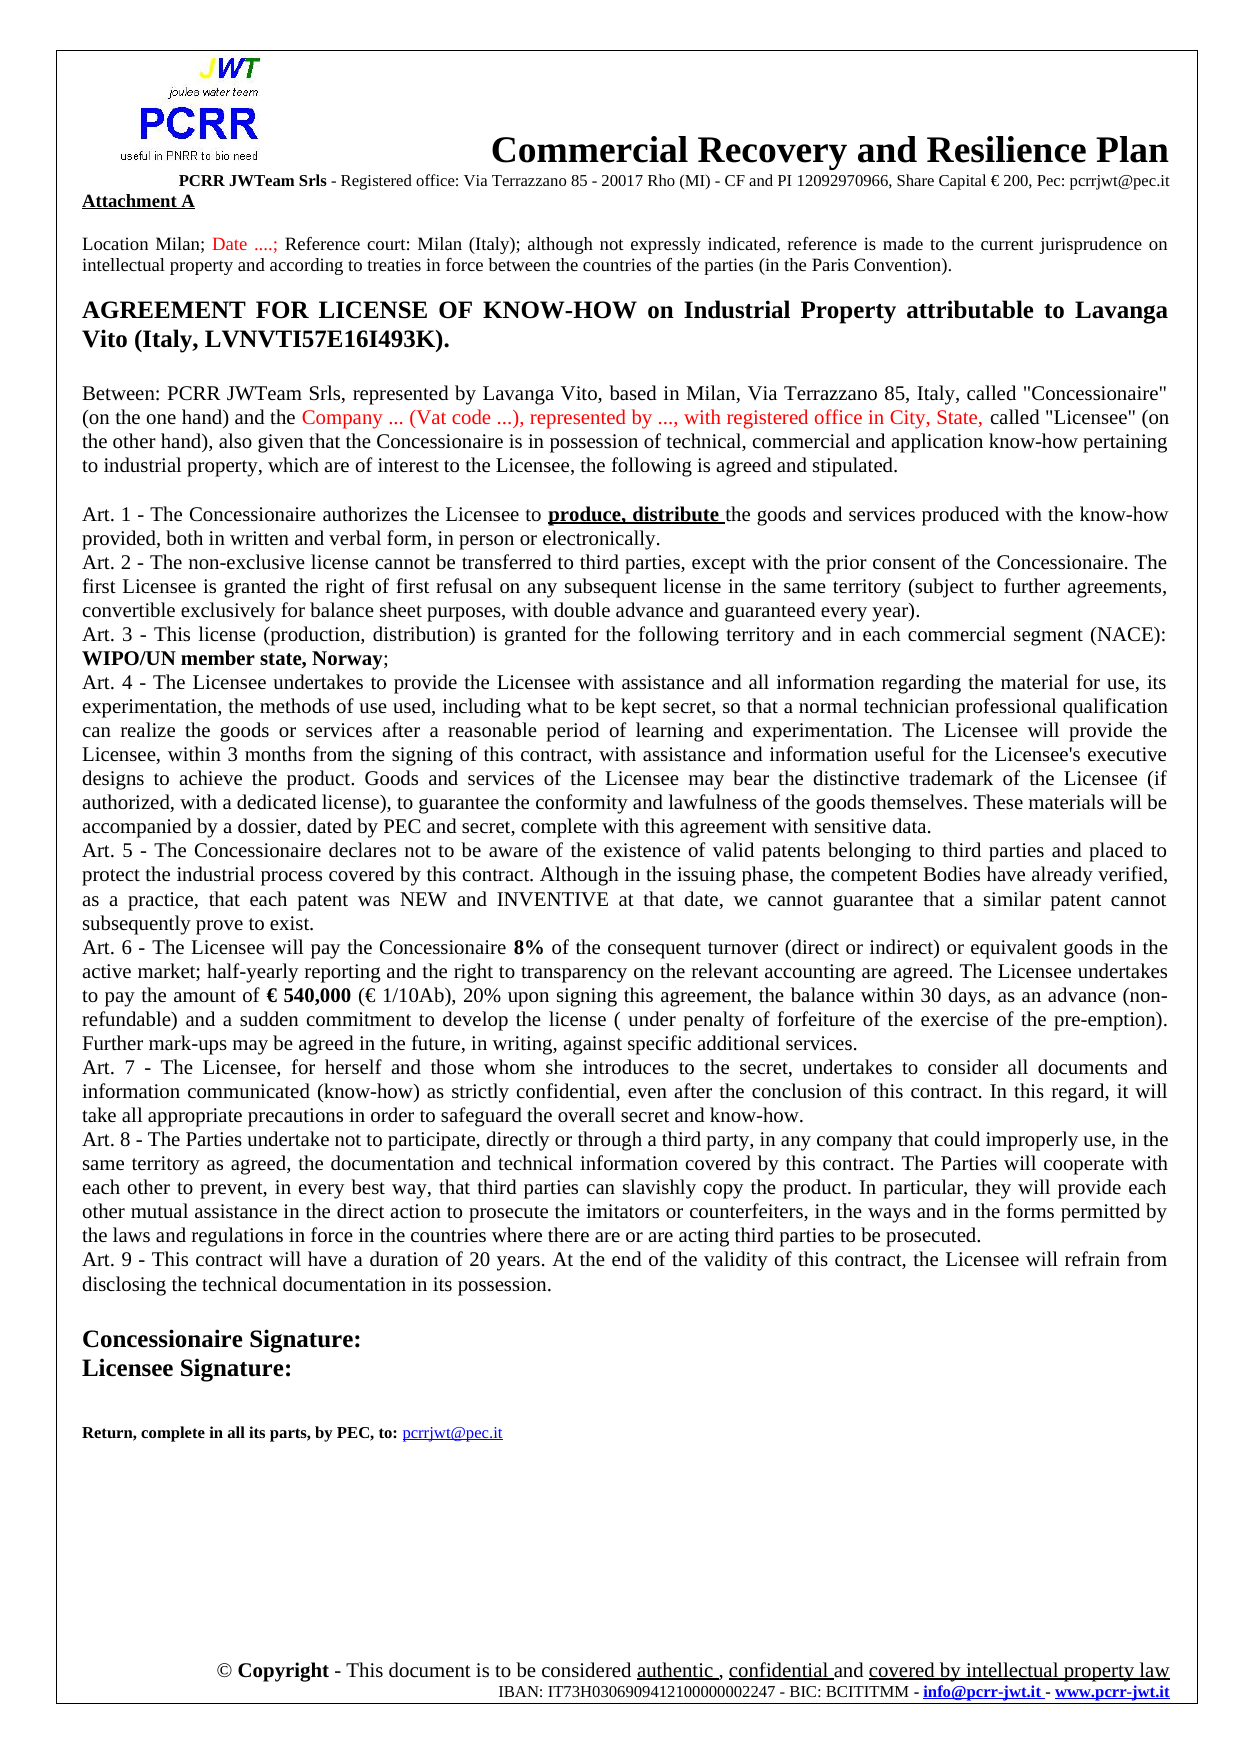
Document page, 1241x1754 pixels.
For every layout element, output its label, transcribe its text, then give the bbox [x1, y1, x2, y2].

text Art. 8 - The Parties undertake not to participate, directly or through a third party, in any company that could improperly use, in the same territory as agreed, the documentation and technical information covered by this contract. The Parties will cooperate with each other to prevent, in every best way, that third parties can slavishly copy the product. In particular, they will provide each other mutual assistance in the direct action to prosecute the imitators or counterfeiters, in the ways and in the forms permitted by the laws and regulations in force in the countries where there are or are acting third parties to be prosecuted. [82, 1127, 1169, 1247]
text Licensee Signature: [82, 1353, 1169, 1382]
text Art. 3 - This license (production, distribution) is granted for the following territory and in each commercial segment (NACE): WIPO/UN member state, Norway; [82, 622, 1169, 670]
text Art. 6 - The Licensee will pay the Concessionaire 8% of the consequent turnover (direct or indirect) or equivalent goods in the active market; half-yearly reporting and the right to transparency on the relevant accounting are agreed. The Licensee undertakes to pay the amount of € 540,000 (€ 1/10Ab), 20% upon signing this agreement, the balance within 30 days, as an advance (non-refundable) and a sudden commitment to develop the license ( under penalty of forfeiture of the exercise of the pre-emption). Further mark-ups may be agreed in the future, in writing, against specific additional services. [82, 934, 1169, 1055]
subtitle Return, complete in all its parts, by PEC, to: pcrrjwt@pec.it [82, 1422, 1169, 1442]
text Art. 4 - The Licensee undertakes to provide the Licensee with assistance and all information regarding the material for use, its experimentation, the methods of use used, including what to be kept secret, so that a normal technician professional qualification can realize the goods or services after a reasonable period of learning and experimentation. The Licensee will provide the Licensee, within 3 months from the signing of this contract, with assistance and information useful for the Licensee's executive designs to achieve the product. Goods and services of the Licensee may bear the distinctive trademark of the Licensee (if authorized, with a dedicated license), to guarantee the conformity and lawfulness of the goods themselves. These materials will be accompanied by a dossier, dated by PEC and secret, complete with this agreement with sensitive data. [82, 670, 1169, 838]
text Art. 1 - The Concessionaire authorizes the Licensee to produce, distribute the goods and services produced with the know-how provided, both in written and verbal form, in person or electronically. [82, 501, 1169, 549]
text Art. 2 - The non-exclusive license cannot be transferred to third parties, except with the prior consent of the Concessionaire. The first Licensee is granted the right of first refusal on any subsequent license in the same territory (subject to further agreements, convertible exclusively for balance sheet purposes, with double advance and guaranteed every year). [82, 549, 1169, 622]
text Attachment A [82, 189, 1169, 211]
text Between: PCRR JWTeam Srls, represented by Lavanga Vito, based in Milan, Via Terrazzano 85, Italy, called "Concessionaire" (on the one hand) and the Company ... (Vat code ...), represented by ..., with registered office in City, State, called "Licensee" (on the other hand), also given that the Concessionaire is in possession of technical, commercial and application know-how pertaining to industrial property, which are of interest to the Licensee, the following is agreed and stipulated. [82, 381, 1169, 477]
text AGREEMENT FOR LICENSE OF KNOW-HOW on Industrial Property attributable to Lavanga Vito (Italy, LVNVTI57E16I493K). [82, 295, 1169, 352]
text Concessionaire Signature: [82, 1324, 1169, 1353]
text Art. 5 - The Concessionaire declares not to be aware of the existence of valid patents belonging to third parties and placed to protect the industrial process covered by this contract. Although in the issuing phase, the competent Bodies have already verified, as a practice, that each patent was NEW and INVENTIVE at that date, we cannot guarantee that a similar patent cannot subsequently prove to exist. [82, 838, 1169, 934]
text Location Milan; Date ....; Reference court: Milan (Italy); although not expressly indicated, reference is made to the current jurisprudence on intellectual property and according to treaties in force between the countries of the parties (in the Paris Convention). [82, 233, 1169, 276]
text Art. 7 - The Licensee, for herself and those whom she introduces to the secret, undertakes to consider all documents and information communicated (know-how) as strictly confidential, even after the conclusion of this contract. In this regard, it will take all appropriate precautions in order to safeguard the overall secret and know-how. [82, 1055, 1169, 1127]
text Art. 9 - This contract will have a duration of 20 years. At the end of the validity of this contract, the Licensee will refrain from disclosing the technical documentation in its possession. [82, 1247, 1169, 1296]
picture [98, 55, 261, 163]
